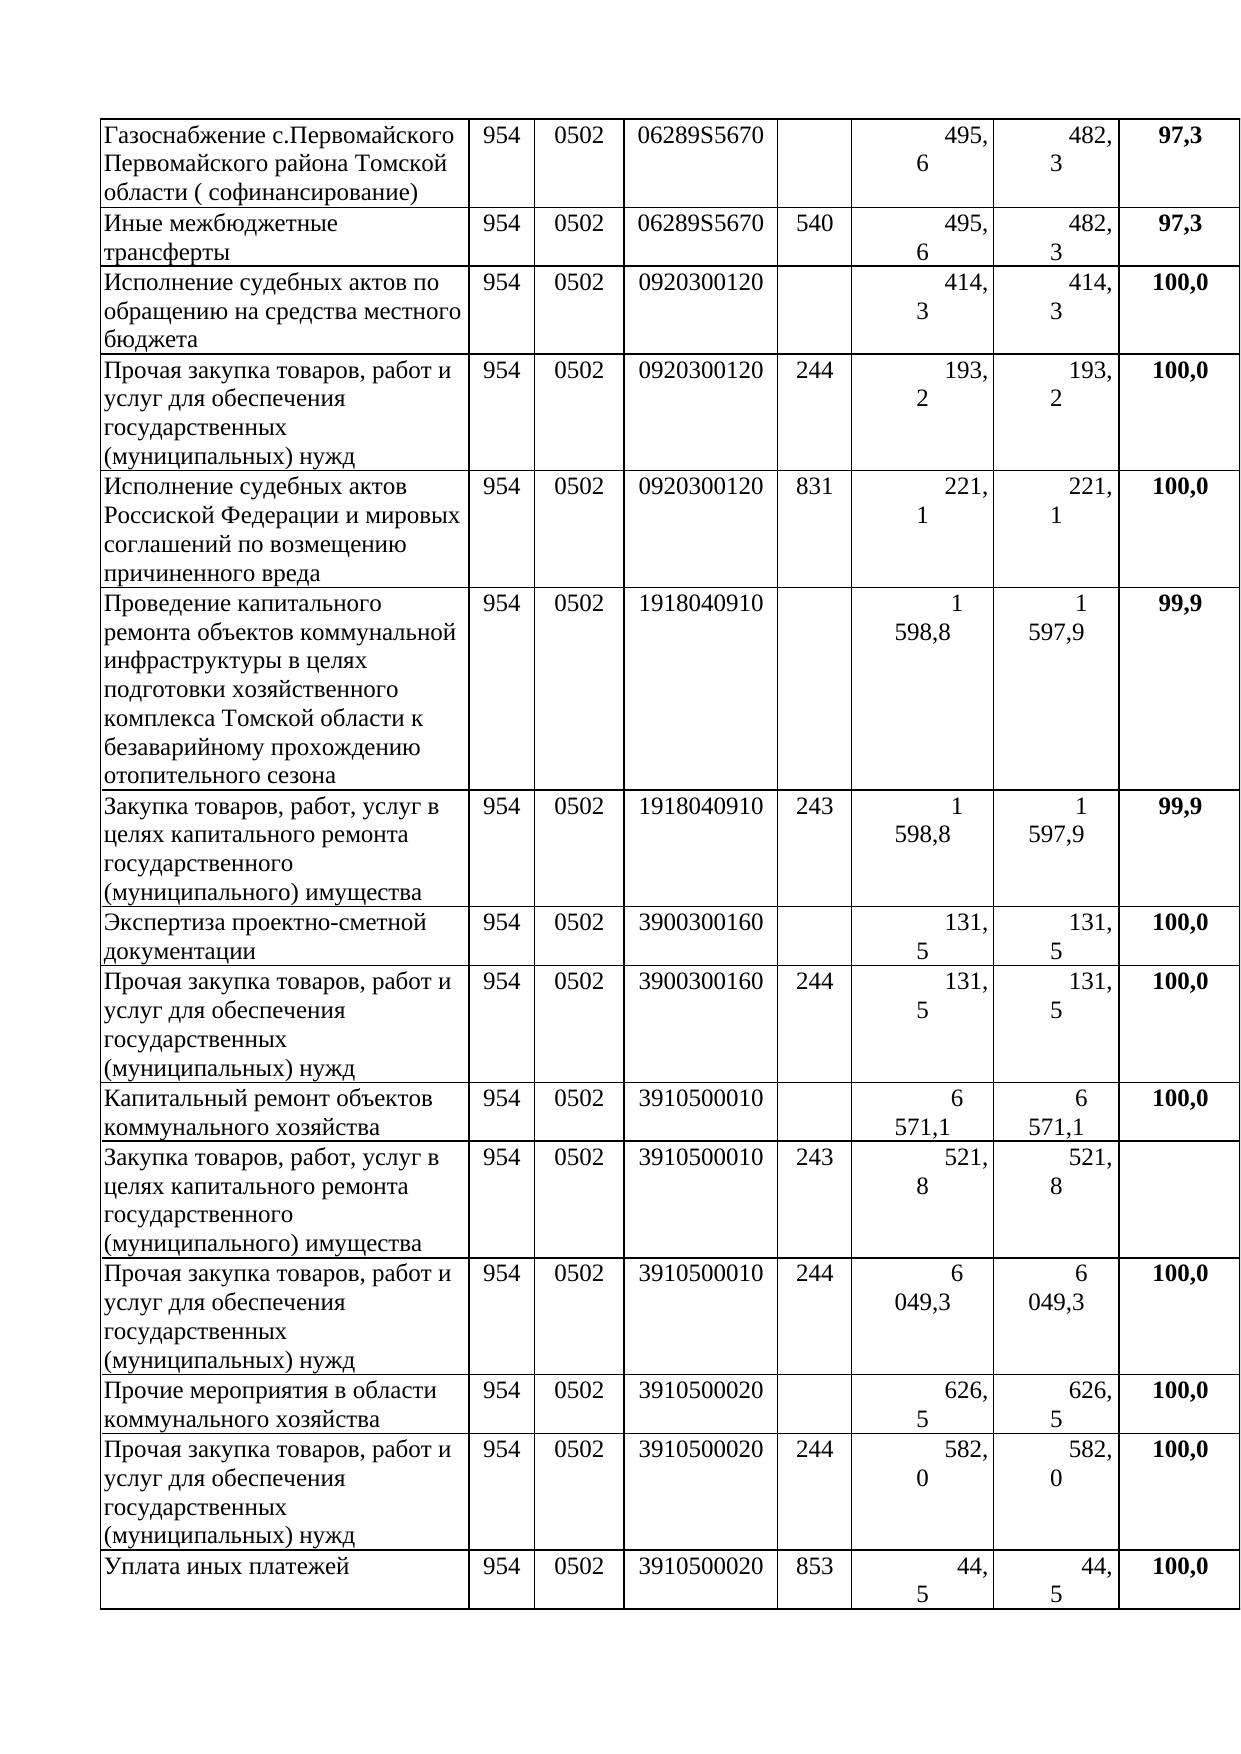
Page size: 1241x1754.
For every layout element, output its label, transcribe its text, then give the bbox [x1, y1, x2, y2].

table_cell 100,0 [1120, 1551, 1239, 1608]
table_cell 0502 [535, 1259, 623, 1373]
table_cell 0502 [535, 907, 623, 965]
table_cell 954 [470, 966, 534, 1081]
table_cell 243 [778, 1142, 851, 1257]
table_cell 626,5 [852, 1375, 993, 1433]
table_cell Исполнение судебных актов по обращению на средства местного бюджета [101, 267, 468, 353]
table_cell 954 [470, 120, 534, 206]
table_cell 100,0 [1120, 471, 1239, 586]
table_cell 0502 [535, 471, 623, 586]
table_cell 495,6 [852, 208, 993, 265]
table_cell 954 [470, 355, 534, 470]
table_cell 0502 [535, 588, 623, 789]
table_cell 582,0 [852, 1434, 993, 1549]
table_cell 954 [470, 471, 534, 586]
table_cell 100,0 [1120, 1259, 1239, 1373]
table_cell Газоснабжение с.Первомайского Первомайского района Томской области ( софинансирование) [101, 120, 468, 206]
table_cell 0502 [535, 1551, 623, 1608]
table_cell 0502 [535, 1083, 623, 1140]
table_cell 100,0 [1120, 355, 1239, 470]
table_cell 99,9 [1120, 588, 1239, 789]
table_cell 100,0 [1120, 1083, 1239, 1140]
table_cell 954 [470, 907, 534, 965]
table_cell 06289S5670 [625, 120, 777, 206]
table_cell 6 049,3 [994, 1259, 1118, 1373]
table_cell [1120, 1142, 1239, 1257]
table_cell 954 [470, 1375, 534, 1433]
table_cell Прочая закупка товаров, работ и услуг для обеспечения государственных (муниципальных) нужд [101, 1258, 468, 1373]
table_cell Прочие мероприятия в области коммунального хозяйства [101, 1375, 468, 1433]
table_cell 1 598,8 [852, 791, 993, 906]
table_cell 3900300160 [625, 966, 777, 1081]
table_cell 44,5 [994, 1551, 1118, 1608]
table_cell 0502 [535, 966, 623, 1081]
table_cell [778, 907, 851, 965]
table_cell 954 [470, 1142, 534, 1257]
table_cell Исполнение судебных актов Россиской Федерации и мировых соглашений по возмещению причиненного вреда [101, 471, 468, 586]
table_cell [778, 588, 851, 789]
table_cell 1918040910 [625, 588, 777, 789]
table_cell 0502 [535, 208, 623, 265]
table_cell 0920300120 [625, 471, 777, 586]
table_cell 6 571,1 [852, 1083, 993, 1140]
table_cell 954 [470, 791, 534, 906]
table_cell 100,0 [1120, 907, 1239, 965]
table_cell 0502 [535, 120, 623, 206]
table_cell 0502 [535, 1142, 623, 1257]
table_cell 244 [778, 966, 851, 1081]
table_cell 244 [778, 1259, 851, 1373]
table_cell [778, 267, 851, 353]
table_cell 1 597,9 [994, 588, 1118, 789]
table_cell 495,6 [852, 120, 993, 206]
table_cell 831 [778, 471, 851, 586]
table_cell 243 [778, 791, 851, 906]
table_cell 414,3 [852, 267, 993, 353]
table_cell 193,2 [852, 355, 993, 470]
table_cell [778, 1083, 851, 1140]
table_cell 44,5 [852, 1551, 993, 1608]
table_cell Иные межбюджетные трансферты [101, 208, 468, 265]
table_cell 100,0 [1120, 1434, 1239, 1549]
table_cell 99,9 [1120, 791, 1239, 906]
table_cell Закупка товаров, работ, услуг в целях капитального ремонта государственного (муниципального) имущества [101, 1141, 468, 1257]
table_cell 540 [778, 208, 851, 265]
table_cell 0920300120 [625, 267, 777, 353]
table_cell 1 597,9 [994, 791, 1118, 906]
table_cell 954 [470, 588, 534, 789]
table_cell 0502 [535, 1375, 623, 1433]
table_cell 954 [470, 1434, 534, 1549]
table_cell 521,8 [852, 1142, 993, 1257]
table_cell 131,5 [994, 966, 1118, 1081]
table_cell 0502 [535, 267, 623, 353]
table_cell 244 [778, 1434, 851, 1549]
table_cell 3910500020 [625, 1551, 777, 1608]
table_cell 3910500010 [625, 1259, 777, 1373]
table_cell 954 [470, 267, 534, 353]
table_cell 954 [470, 1083, 534, 1140]
table_cell 954 [470, 1259, 534, 1373]
table_cell 954 [470, 1551, 534, 1608]
table_cell 131,5 [852, 907, 993, 965]
table_cell 221,1 [852, 471, 993, 586]
table_cell 244 [778, 355, 851, 470]
table_cell Уплата иных платежей [101, 1551, 468, 1608]
table_cell 582,0 [994, 1434, 1118, 1549]
table_cell 3910500020 [625, 1434, 777, 1549]
table_cell 97,3 [1120, 120, 1239, 206]
table_cell 3900300160 [625, 907, 777, 965]
table_cell 3910500020 [625, 1375, 777, 1433]
table_cell [778, 1375, 851, 1433]
table_cell 954 [470, 208, 534, 265]
table_cell [778, 120, 851, 206]
table_cell Закупка товаров, работ, услуг в целях капитального ремонта государственного (муниципального) имущества [101, 790, 468, 906]
table_cell Прочая закупка товаров, работ и услуг для обеспечения государственных (муниципальных) нужд [101, 966, 468, 1081]
table_cell 414,3 [994, 267, 1118, 353]
table_cell 482,3 [994, 120, 1118, 206]
table_cell 3910500010 [625, 1142, 777, 1257]
table_cell 131,5 [994, 907, 1118, 965]
table_cell 521,8 [994, 1142, 1118, 1257]
table_cell 131,5 [852, 966, 993, 1081]
table_cell 626,5 [994, 1375, 1118, 1433]
table_cell 482,3 [994, 208, 1118, 265]
table_cell 100,0 [1120, 1375, 1239, 1433]
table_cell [101, 1434, 468, 1549]
table_cell 1 598,8 [852, 588, 993, 789]
table_cell 100,0 [1120, 966, 1239, 1081]
table_cell Прочая закупка товаров, работ и услуг для обеспечения государственных (муниципальных) нужд [101, 355, 468, 470]
table_cell 06289S5670 [625, 208, 777, 265]
table_cell 221,1 [994, 471, 1118, 586]
table_cell 0502 [535, 791, 623, 906]
table_cell 97,3 [1120, 208, 1239, 265]
table_cell 0502 [535, 355, 623, 470]
table_cell Экспертиза проектно-сметной документации [101, 907, 468, 965]
table_cell 0920300120 [625, 355, 777, 470]
table_cell 6 049,3 [852, 1259, 993, 1373]
table_cell 193,2 [994, 355, 1118, 470]
table_cell Проведение капитального ремонта объектов коммунальной инфраструктуры в целях подготовки хозяйственного комплекса Томской области к безаварийному прохождению отопительного сезона [101, 588, 468, 789]
table_cell 853 [778, 1551, 851, 1608]
table_cell 100,0 [1120, 267, 1239, 353]
table_cell 3910500010 [625, 1083, 777, 1140]
table_cell 1918040910 [625, 791, 777, 906]
table_cell 0502 [535, 1434, 623, 1549]
table_cell 6 571,1 [994, 1083, 1118, 1140]
table_cell Капитальный ремонт объектов коммунального хозяйства [101, 1083, 468, 1140]
